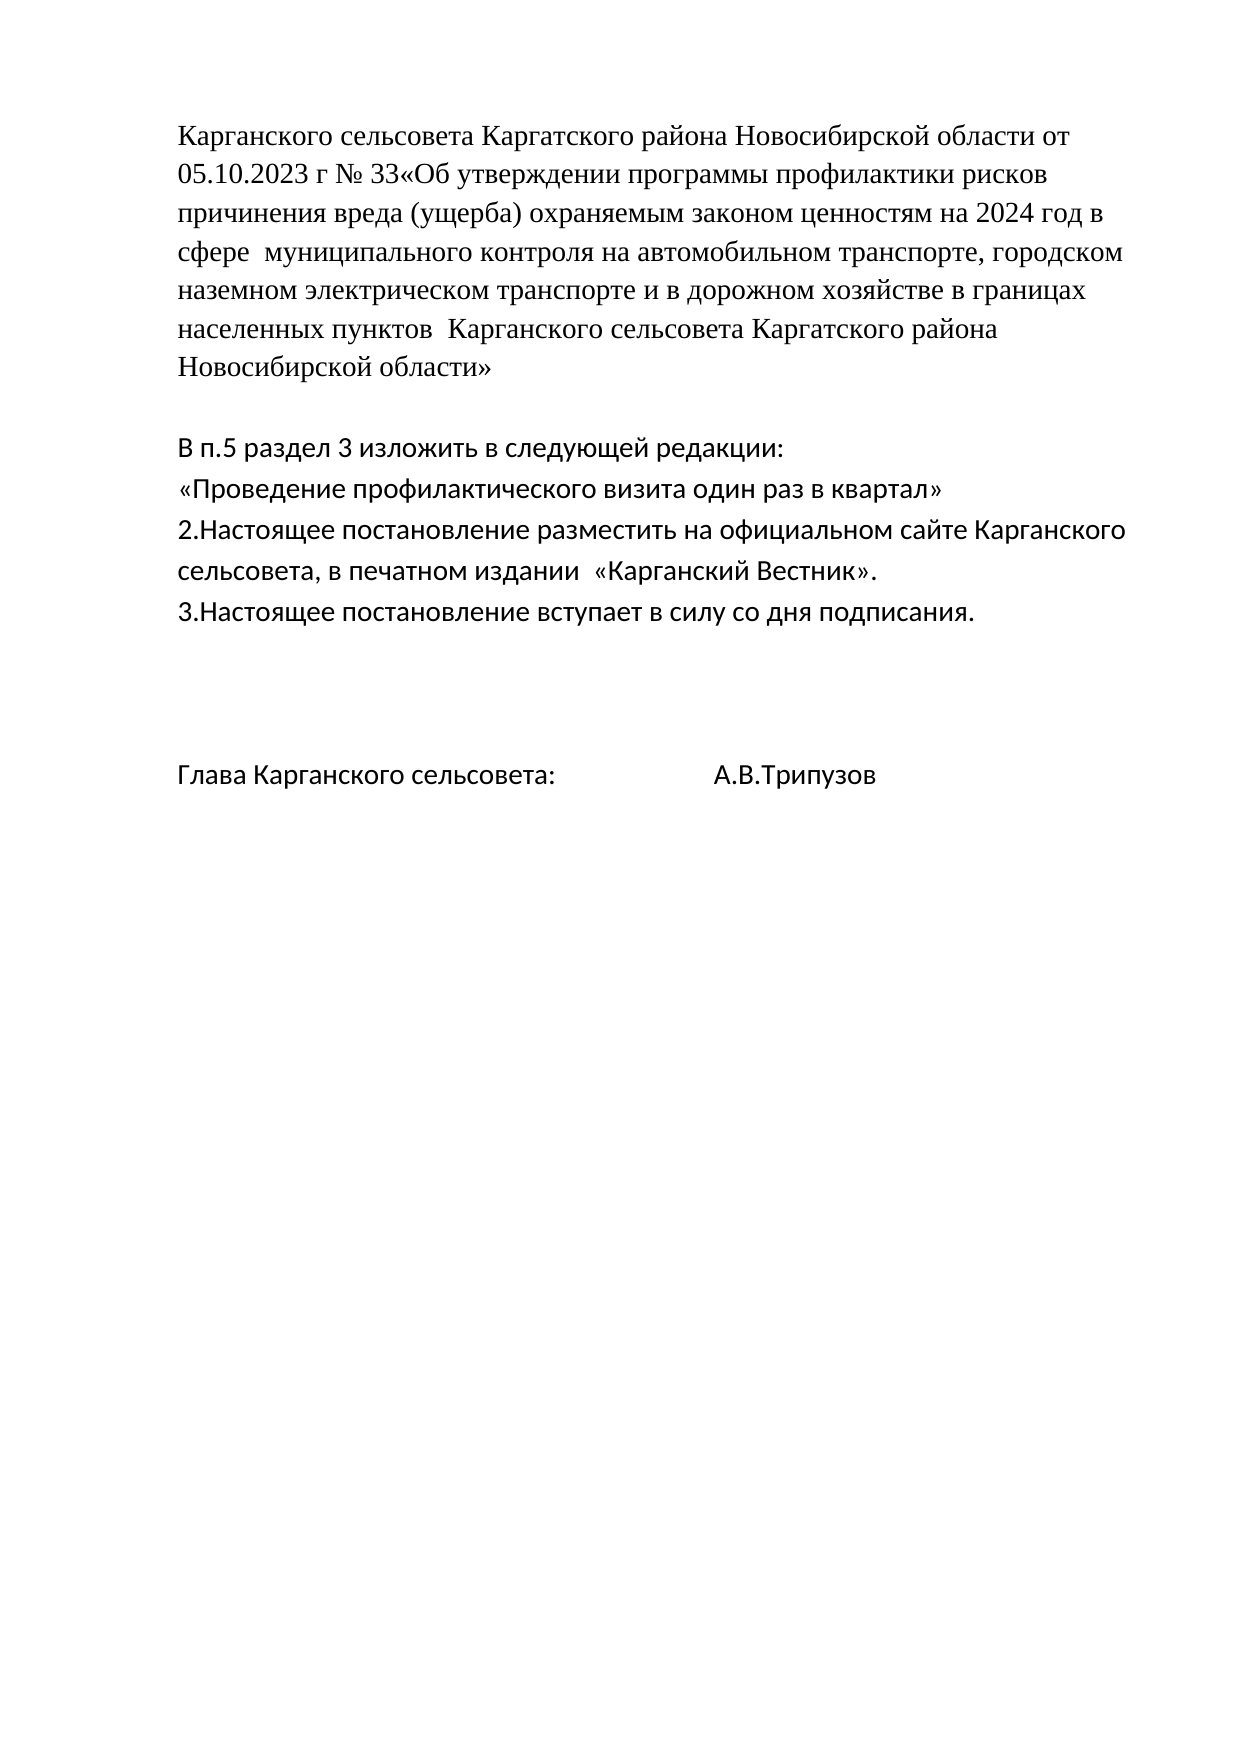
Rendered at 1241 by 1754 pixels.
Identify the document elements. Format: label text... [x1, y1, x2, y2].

text Глава Карганского сельсовета: А.В.Трипузов [177, 756, 1152, 792]
text 2.Настоящее постановление разместить на официальном сайте Карганского сельсовета, в печатном издании «Карганский Вестник». [177, 511, 1152, 587]
text «Проведение профилактического визита один раз в квартал» [177, 470, 1152, 505]
text 3.Настоящее постановление вступает в силу со дня подписания. [177, 593, 1152, 628]
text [177, 118, 1152, 383]
text В п.5 раздел 3 изложить в следующей редакции: [177, 429, 1152, 464]
